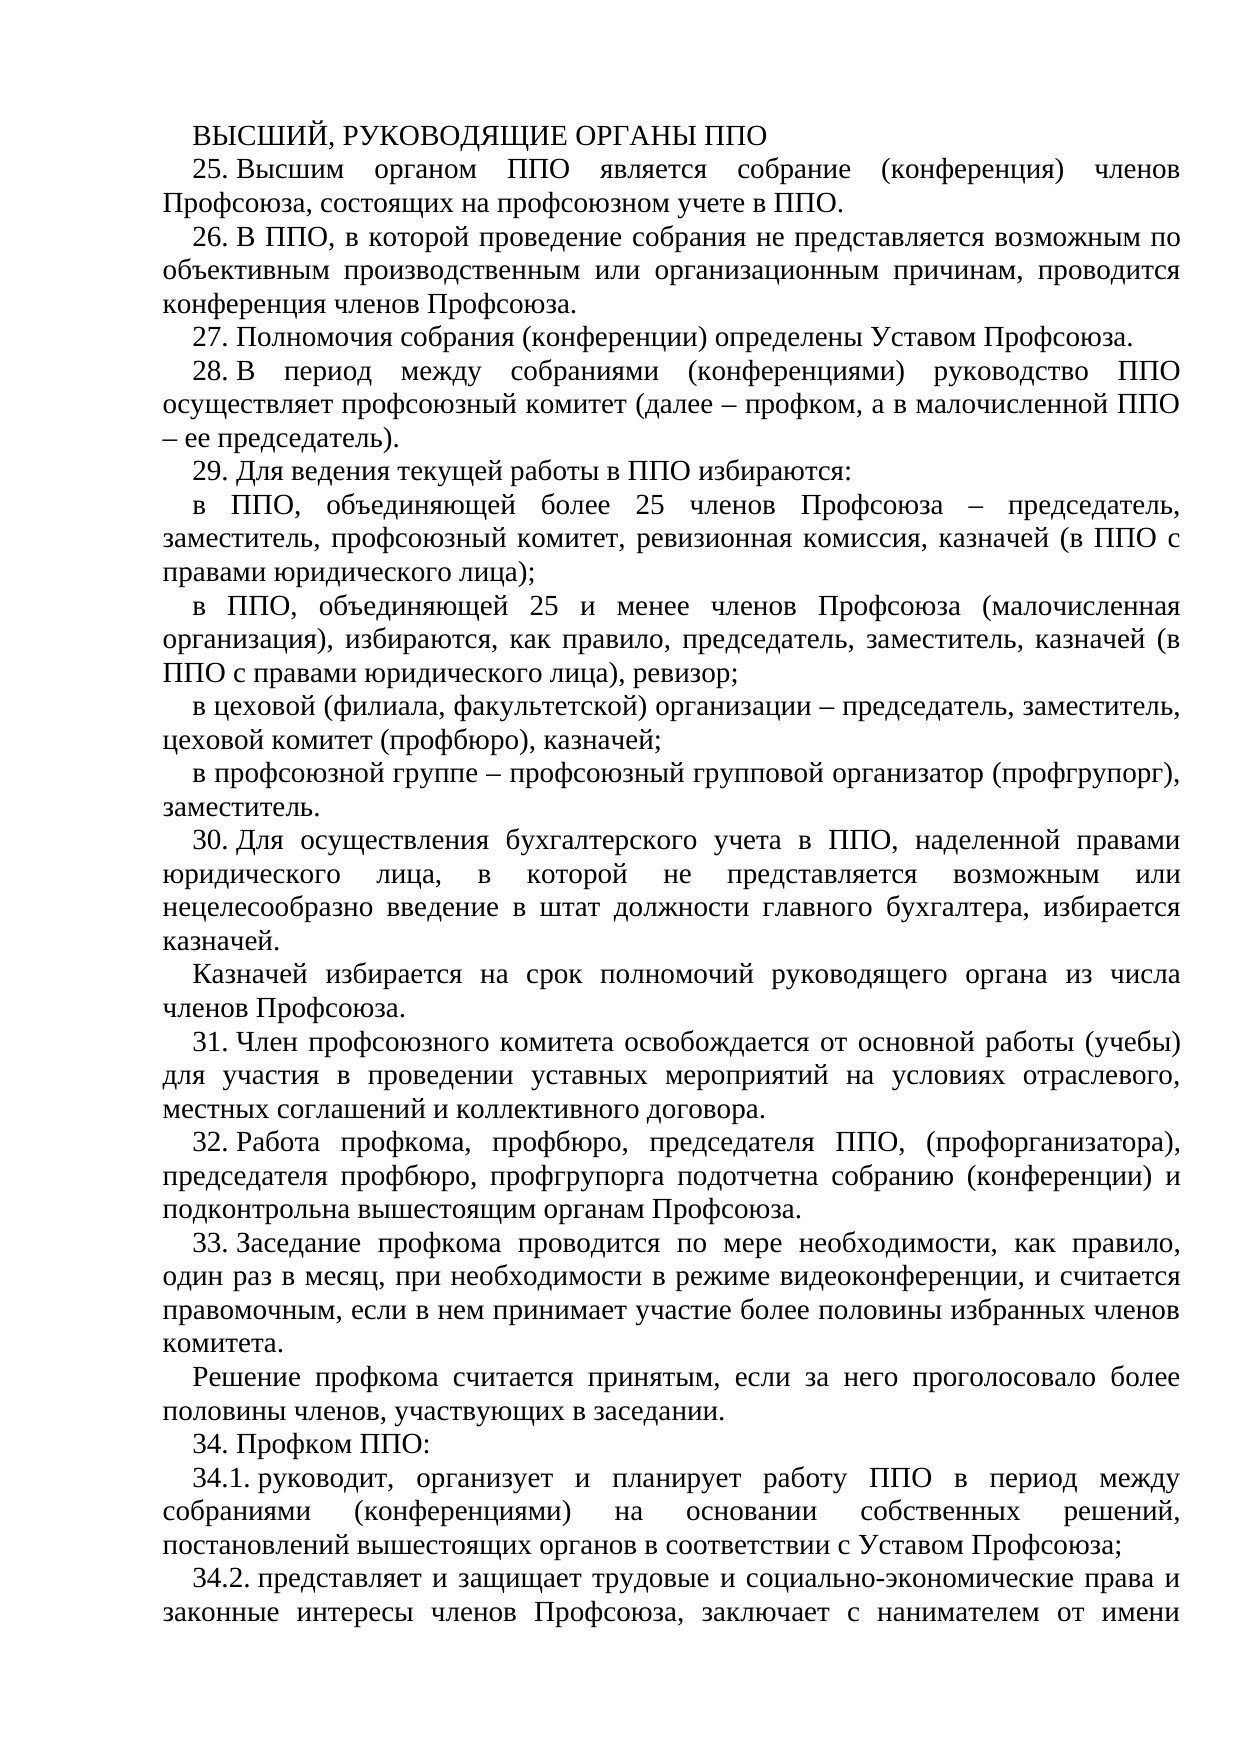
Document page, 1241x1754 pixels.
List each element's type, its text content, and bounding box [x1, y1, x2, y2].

text 25. Высшим органом ППО является собрание (конференция) членов Профсоюза, состоящих на профсоюзном учете в ППО. [162, 152, 1181, 219]
text 31. Член профсоюзного комитета освобождается от основной работы (учебы) для участия в проведении уставных мероприятий на условиях отраслевого, местных соглашений и коллективного договора. [162, 1024, 1181, 1124]
text 26. В ППО, в которой проведение собрания не представляется возможным по объективным производственным или организационным причинам, проводится конференция членов Профсоюза. [162, 219, 1181, 319]
text 32. Работа профкома, профбюро, председателя ППО, (профорганизатора), председателя профбюро, профгрупорга подотчетна собранию (конференции) и подконтрольна вышестоящим органам Профсоюза. [162, 1124, 1181, 1225]
text в профсоюзной группе – профсоюзный групповой организатор (профгрупорг), заместитель. [162, 755, 1181, 822]
text 29. Для ведения текущей работы в ППО избираются: [162, 453, 1181, 487]
text 34. Профком ППО: [162, 1426, 1181, 1460]
text 33. Заседание профкома проводится по мере необходимости, как правило, один раз в месяц, при необходимости в режиме видеоконференции, и считается правомочным, если в нем принимает участие более половины избранных членов комитета. [162, 1225, 1181, 1359]
text 34.1. руководит, организует и планирует работу ППО в период между собраниями (конференциями) на основании собственных решений, постановлений вышестоящих органов в соответствии с Уставом Профсоюза; [162, 1460, 1181, 1560]
text 28. В период между собраниями (конференциями) руководство ППО осуществляет профсоюзный комитет (далее – профком, а в малочисленной ППО – ее председатель). [162, 353, 1181, 453]
text 27. Полномочия собрания (конференции) определены Уставом Профсоюза. [162, 319, 1181, 353]
text ВЫСШИЙ, РУКОВОДЯЩИЕ ОРГАНЫ ППО [162, 118, 1181, 152]
text Казначей избирается на срок полномочий руководящего органа из числа членов Профсоюза. [162, 957, 1181, 1024]
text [162, 1560, 1181, 1627]
text в цеховой (филиала, факультетской) организации – председатель, заместитель, цеховой комитет (профбюро), казначей; [162, 688, 1181, 755]
text в ППО, объединяющей более 25 членов Профсоюза – председатель, заместитель, профсоюзный комитет, ревизионная комиссия, казначей (в ППО с правами юридического лица); [162, 487, 1181, 588]
text в ППО, объединяющей 25 и менее членов Профсоюза (малочисленная организация), избираются, как правило, председатель, заместитель, казначей (в ППО с правами юридического лица), ревизор; [162, 588, 1181, 688]
text 30. Для осуществления бухгалтерского учета в ППО, наделенной правами юридического лица, в которой не представляется возможным или нецелесообразно введение в штат должности главного бухгалтера, избирается казначей. [162, 822, 1181, 957]
text Решение профкома считается принятым, если за него проголосовало более половины членов, участвующих в заседании. [162, 1359, 1181, 1426]
